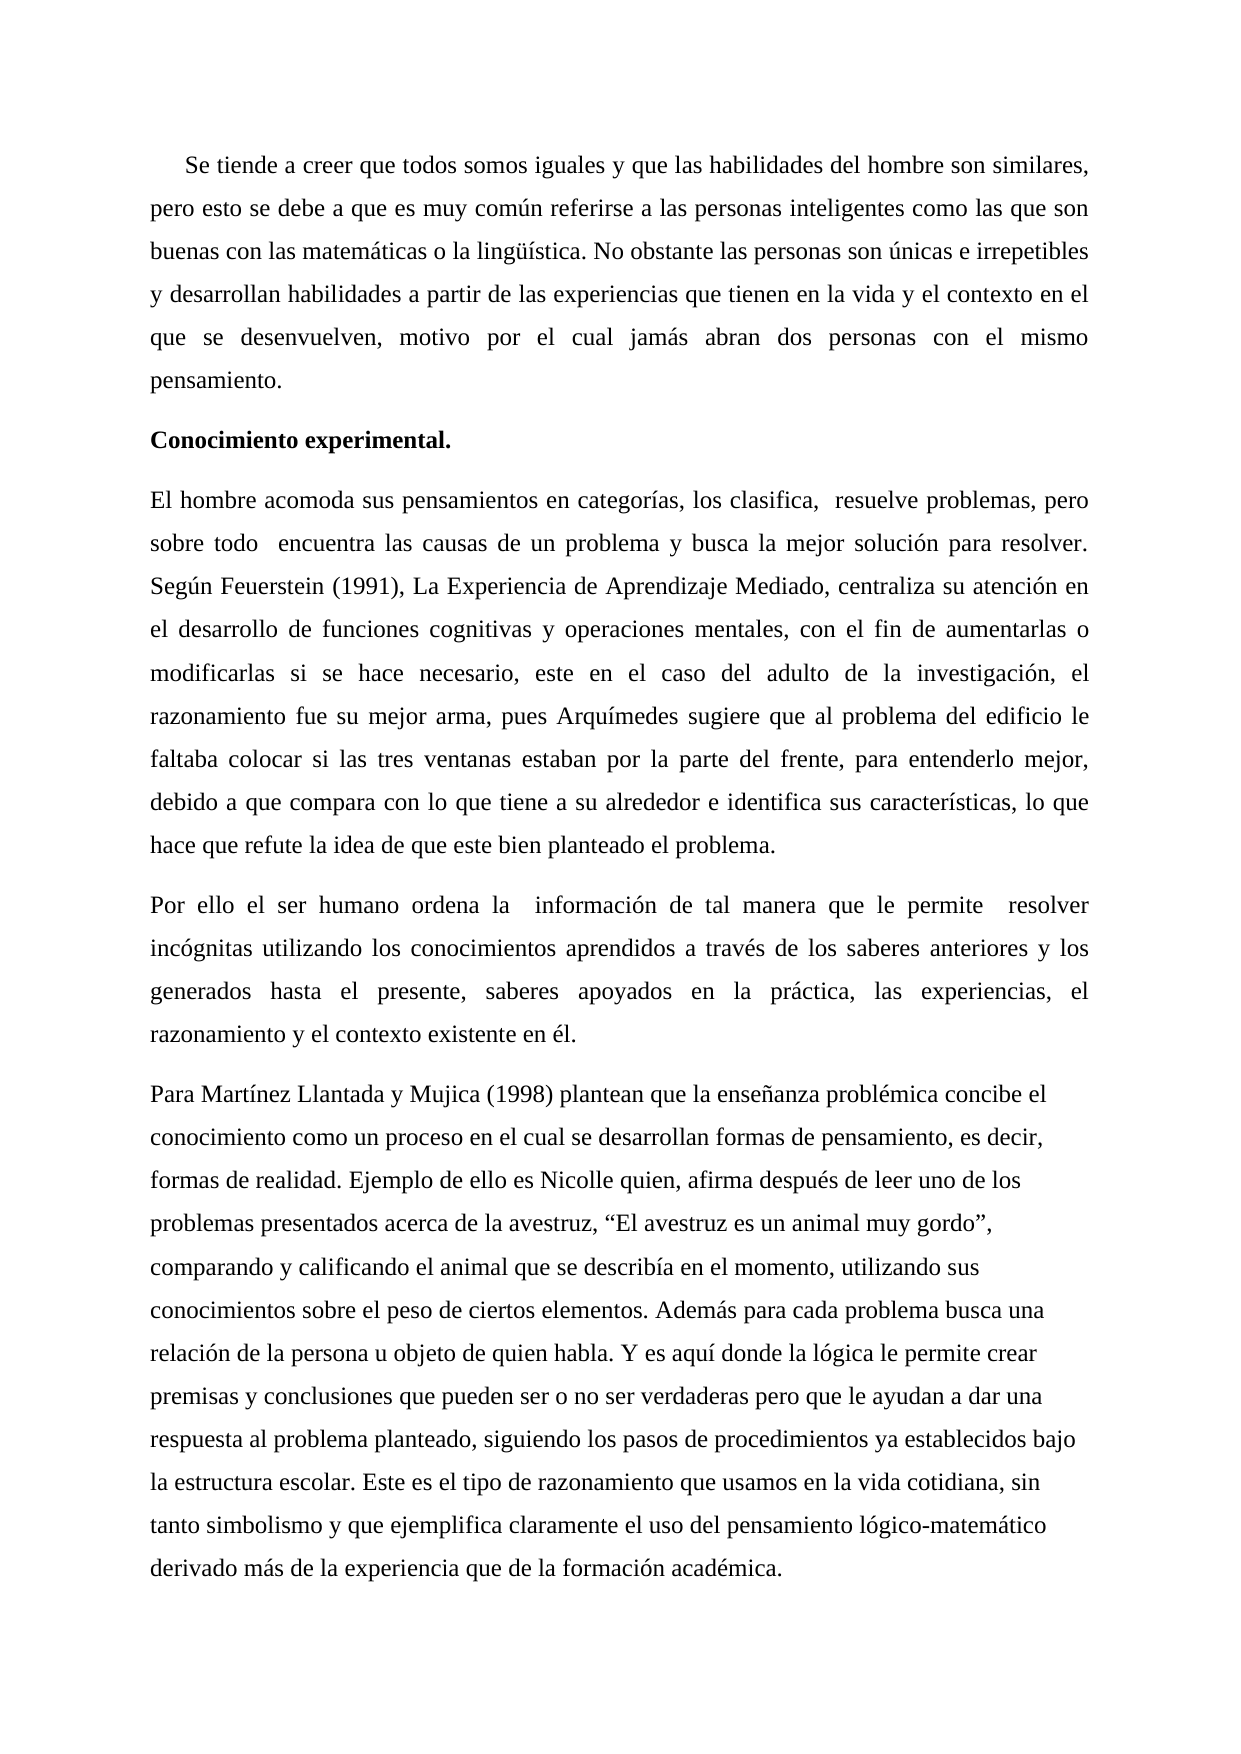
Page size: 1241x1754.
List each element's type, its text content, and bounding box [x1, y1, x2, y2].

text Se tiende a creer que todos somos iguales y que las habilidades del hombre son similares, pero esto se debe a que es muy común referirse a las personas inteligentes como las que son buenas con las matemáticas o la lingüística. No obstante las personas son únicas e irrepetibles y desarrollan habilidades a partir de las experiencias que tienen en la vida y el contexto en el que se desenvuelven, motivo por el cual jamás abran dos personas con el mismo pensamiento. [150, 150, 1090, 394]
text Por ello el ser humano ordena la información de tal manera que le permite resolver incógnitas utilizando los conocimientos aprendidos a través de los saberes anteriores y los generados hasta el presente, saberes apoyados en la práctica, las experiencias, el razonamiento y el contexto existente en él. [150, 890, 1090, 1048]
text El hombre acomoda sus pensamientos en categorías, los clasifica, resuelve problemas, pero sobre todo encuentra las causas de un problema y busca la mejor solución para resolver. Según Feuerstein (1991), La Experiencia de Aprendizaje Mediado, centraliza su atención en el desarrollo de funciones cognitivas y operaciones mentales, con el fin de aumentarlas o modificarlas si se hace necesario, este en el caso del adulto de la investigación, el razonamiento fue su mejor arma, pues Arquímedes sugiere que al problema del edificio le faltaba colocar si las tres ventanas estaban por la parte del frente, para entenderlo mejor, debido a que compara con lo que tiene a su alrededor e identifica sus características, lo que hace que refute la idea de que este bien planteado el problema. [150, 485, 1090, 859]
text Para Martínez Llantada y Mujica (1998) plantean que la enseñanza problémica concibe el conocimiento como un proceso en el cual se desarrollan formas de pensamiento, es decir, formas de realidad. Ejemplo de ello es Nicolle quien, afirma después de leer uno de los problemas presentados acerca de la avestruz, “El avestruz es un animal muy gordo”, comparando y calificando el animal que se describía en el momento, utilizando sus conocimientos sobre el peso de ciertos elementos. Además para cada problema busca una relación de la persona u objeto de quien habla. Y es aquí donde la lógica le permite crear premisas y conclusiones que pueden ser o no ser verdaderas pero que le ayudan a dar una respuesta al problema planteado, siguiendo los pasos de procedimientos ya establecidos bajo la estructura escolar. Este es el tipo de razonamiento que usamos en la vida cotidiana, sin tanto simbolismo y que ejemplifica claramente el uso del pensamiento lógico-matemático derivado más de la experiencia que de la formación académica. [150, 1079, 1090, 1582]
text Conocimiento experimental. [150, 425, 1090, 454]
